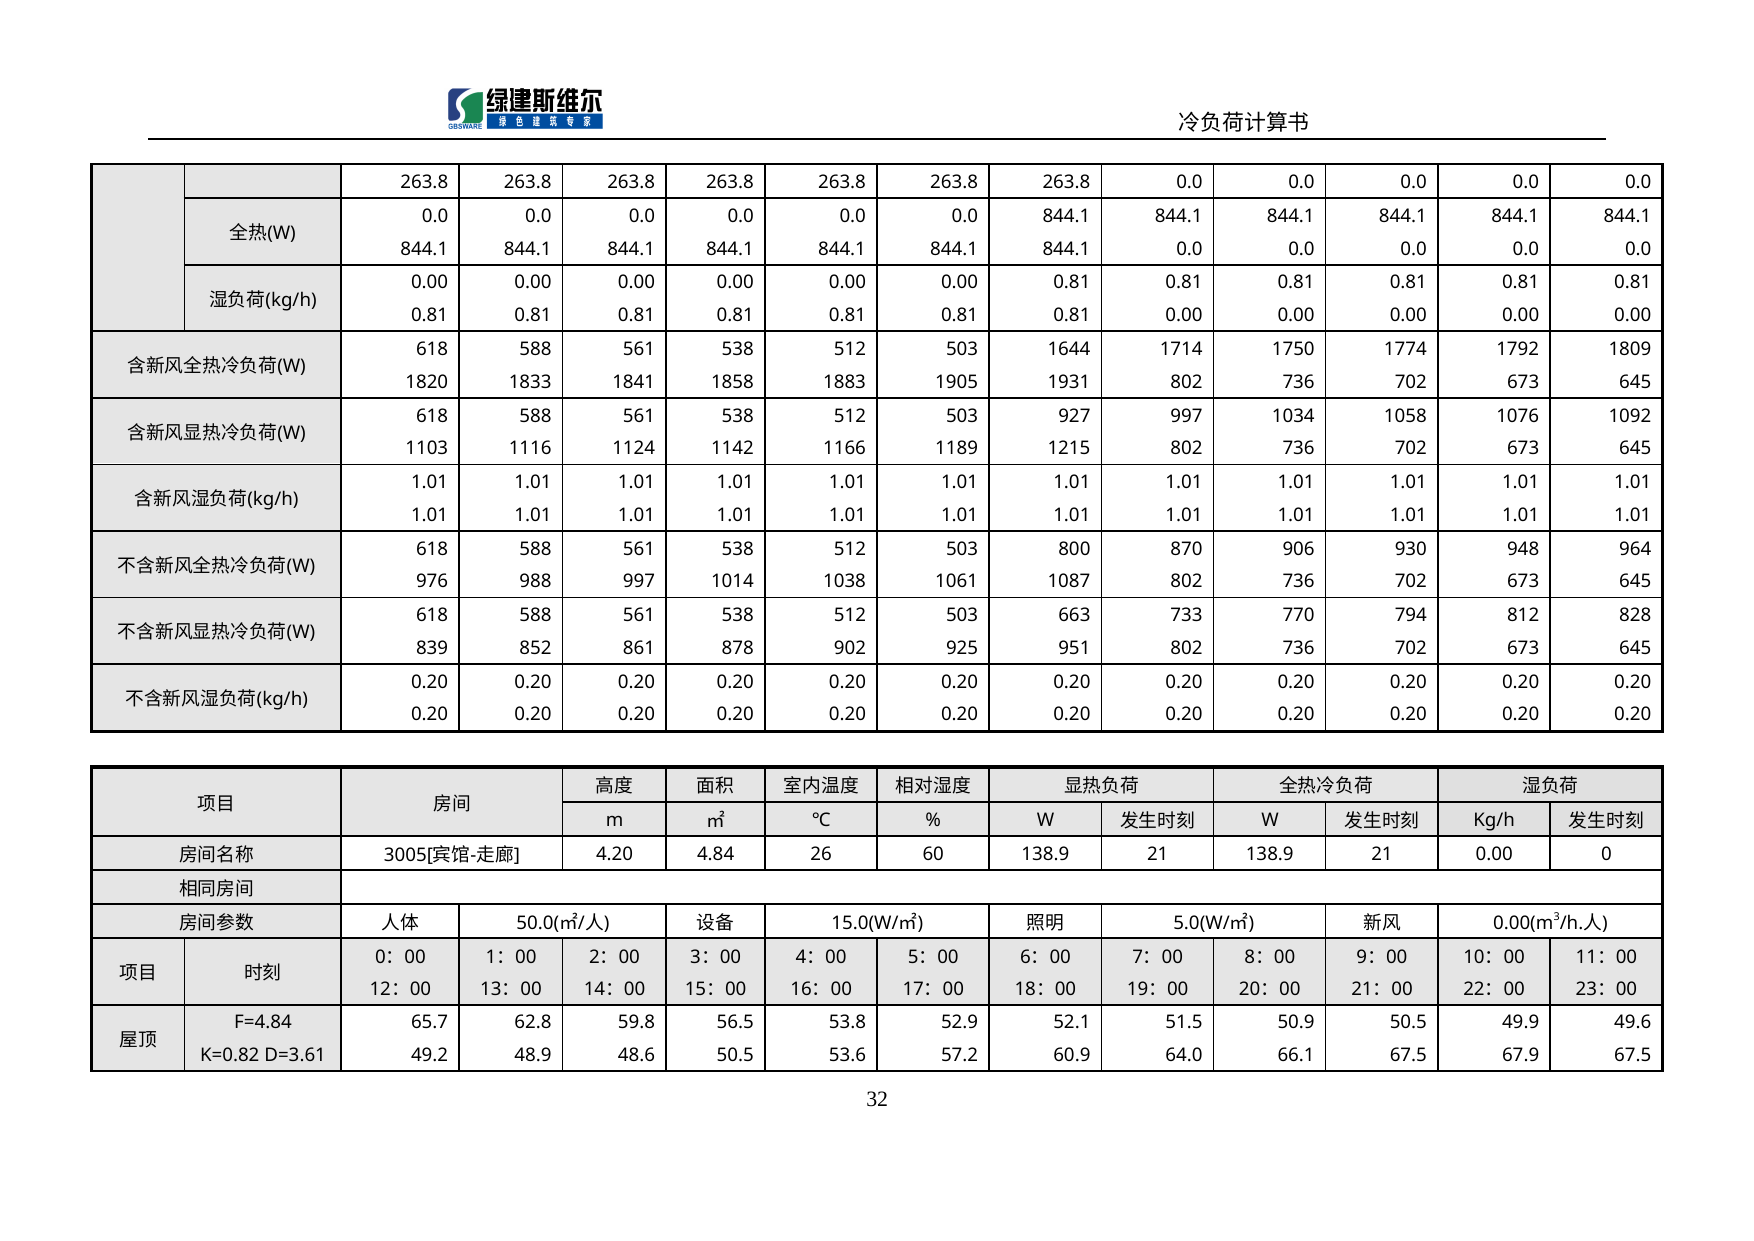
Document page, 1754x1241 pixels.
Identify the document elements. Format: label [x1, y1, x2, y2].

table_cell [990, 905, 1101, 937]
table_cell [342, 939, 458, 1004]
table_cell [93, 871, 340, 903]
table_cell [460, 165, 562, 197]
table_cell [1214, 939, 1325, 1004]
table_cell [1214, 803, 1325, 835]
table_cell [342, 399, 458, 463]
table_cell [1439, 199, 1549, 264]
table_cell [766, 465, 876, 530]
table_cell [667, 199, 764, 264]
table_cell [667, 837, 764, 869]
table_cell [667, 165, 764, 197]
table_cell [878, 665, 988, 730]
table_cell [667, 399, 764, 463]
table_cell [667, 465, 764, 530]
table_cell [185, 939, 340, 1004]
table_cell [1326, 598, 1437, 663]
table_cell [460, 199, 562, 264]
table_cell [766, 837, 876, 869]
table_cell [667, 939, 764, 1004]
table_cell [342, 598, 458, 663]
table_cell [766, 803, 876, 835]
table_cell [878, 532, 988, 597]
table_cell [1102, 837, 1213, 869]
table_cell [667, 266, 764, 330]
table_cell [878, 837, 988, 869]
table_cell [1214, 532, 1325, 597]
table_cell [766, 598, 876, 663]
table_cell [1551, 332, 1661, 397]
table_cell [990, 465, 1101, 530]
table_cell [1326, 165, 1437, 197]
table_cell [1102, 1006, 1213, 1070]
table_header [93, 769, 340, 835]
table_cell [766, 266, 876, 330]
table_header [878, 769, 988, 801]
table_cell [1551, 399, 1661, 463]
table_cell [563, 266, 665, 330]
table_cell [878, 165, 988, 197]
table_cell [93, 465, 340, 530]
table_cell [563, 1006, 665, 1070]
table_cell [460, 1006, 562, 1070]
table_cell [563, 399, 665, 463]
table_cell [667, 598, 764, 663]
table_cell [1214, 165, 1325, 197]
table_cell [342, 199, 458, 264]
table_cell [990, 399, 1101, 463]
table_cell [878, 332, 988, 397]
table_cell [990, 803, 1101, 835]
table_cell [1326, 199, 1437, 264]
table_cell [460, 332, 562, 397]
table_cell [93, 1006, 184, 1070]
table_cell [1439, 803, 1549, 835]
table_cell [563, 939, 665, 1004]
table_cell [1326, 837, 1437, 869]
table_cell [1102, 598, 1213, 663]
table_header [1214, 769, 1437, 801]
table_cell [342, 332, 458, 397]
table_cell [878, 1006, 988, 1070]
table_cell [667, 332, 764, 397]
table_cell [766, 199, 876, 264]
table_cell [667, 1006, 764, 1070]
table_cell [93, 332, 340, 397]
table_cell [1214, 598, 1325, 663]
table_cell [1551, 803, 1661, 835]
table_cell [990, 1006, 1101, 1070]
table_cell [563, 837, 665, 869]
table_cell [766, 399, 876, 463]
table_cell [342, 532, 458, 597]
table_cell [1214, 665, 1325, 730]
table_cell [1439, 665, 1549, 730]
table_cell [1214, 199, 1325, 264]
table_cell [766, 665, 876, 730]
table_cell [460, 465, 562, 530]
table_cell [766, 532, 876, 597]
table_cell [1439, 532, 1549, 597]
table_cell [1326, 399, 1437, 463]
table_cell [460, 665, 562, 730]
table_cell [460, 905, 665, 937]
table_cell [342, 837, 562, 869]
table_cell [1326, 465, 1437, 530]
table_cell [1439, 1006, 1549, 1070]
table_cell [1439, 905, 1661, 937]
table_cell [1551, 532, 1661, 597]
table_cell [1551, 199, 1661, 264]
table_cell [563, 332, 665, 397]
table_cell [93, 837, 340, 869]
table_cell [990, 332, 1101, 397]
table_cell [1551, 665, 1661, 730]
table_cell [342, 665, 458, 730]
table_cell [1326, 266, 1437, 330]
picture [444, 88, 604, 130]
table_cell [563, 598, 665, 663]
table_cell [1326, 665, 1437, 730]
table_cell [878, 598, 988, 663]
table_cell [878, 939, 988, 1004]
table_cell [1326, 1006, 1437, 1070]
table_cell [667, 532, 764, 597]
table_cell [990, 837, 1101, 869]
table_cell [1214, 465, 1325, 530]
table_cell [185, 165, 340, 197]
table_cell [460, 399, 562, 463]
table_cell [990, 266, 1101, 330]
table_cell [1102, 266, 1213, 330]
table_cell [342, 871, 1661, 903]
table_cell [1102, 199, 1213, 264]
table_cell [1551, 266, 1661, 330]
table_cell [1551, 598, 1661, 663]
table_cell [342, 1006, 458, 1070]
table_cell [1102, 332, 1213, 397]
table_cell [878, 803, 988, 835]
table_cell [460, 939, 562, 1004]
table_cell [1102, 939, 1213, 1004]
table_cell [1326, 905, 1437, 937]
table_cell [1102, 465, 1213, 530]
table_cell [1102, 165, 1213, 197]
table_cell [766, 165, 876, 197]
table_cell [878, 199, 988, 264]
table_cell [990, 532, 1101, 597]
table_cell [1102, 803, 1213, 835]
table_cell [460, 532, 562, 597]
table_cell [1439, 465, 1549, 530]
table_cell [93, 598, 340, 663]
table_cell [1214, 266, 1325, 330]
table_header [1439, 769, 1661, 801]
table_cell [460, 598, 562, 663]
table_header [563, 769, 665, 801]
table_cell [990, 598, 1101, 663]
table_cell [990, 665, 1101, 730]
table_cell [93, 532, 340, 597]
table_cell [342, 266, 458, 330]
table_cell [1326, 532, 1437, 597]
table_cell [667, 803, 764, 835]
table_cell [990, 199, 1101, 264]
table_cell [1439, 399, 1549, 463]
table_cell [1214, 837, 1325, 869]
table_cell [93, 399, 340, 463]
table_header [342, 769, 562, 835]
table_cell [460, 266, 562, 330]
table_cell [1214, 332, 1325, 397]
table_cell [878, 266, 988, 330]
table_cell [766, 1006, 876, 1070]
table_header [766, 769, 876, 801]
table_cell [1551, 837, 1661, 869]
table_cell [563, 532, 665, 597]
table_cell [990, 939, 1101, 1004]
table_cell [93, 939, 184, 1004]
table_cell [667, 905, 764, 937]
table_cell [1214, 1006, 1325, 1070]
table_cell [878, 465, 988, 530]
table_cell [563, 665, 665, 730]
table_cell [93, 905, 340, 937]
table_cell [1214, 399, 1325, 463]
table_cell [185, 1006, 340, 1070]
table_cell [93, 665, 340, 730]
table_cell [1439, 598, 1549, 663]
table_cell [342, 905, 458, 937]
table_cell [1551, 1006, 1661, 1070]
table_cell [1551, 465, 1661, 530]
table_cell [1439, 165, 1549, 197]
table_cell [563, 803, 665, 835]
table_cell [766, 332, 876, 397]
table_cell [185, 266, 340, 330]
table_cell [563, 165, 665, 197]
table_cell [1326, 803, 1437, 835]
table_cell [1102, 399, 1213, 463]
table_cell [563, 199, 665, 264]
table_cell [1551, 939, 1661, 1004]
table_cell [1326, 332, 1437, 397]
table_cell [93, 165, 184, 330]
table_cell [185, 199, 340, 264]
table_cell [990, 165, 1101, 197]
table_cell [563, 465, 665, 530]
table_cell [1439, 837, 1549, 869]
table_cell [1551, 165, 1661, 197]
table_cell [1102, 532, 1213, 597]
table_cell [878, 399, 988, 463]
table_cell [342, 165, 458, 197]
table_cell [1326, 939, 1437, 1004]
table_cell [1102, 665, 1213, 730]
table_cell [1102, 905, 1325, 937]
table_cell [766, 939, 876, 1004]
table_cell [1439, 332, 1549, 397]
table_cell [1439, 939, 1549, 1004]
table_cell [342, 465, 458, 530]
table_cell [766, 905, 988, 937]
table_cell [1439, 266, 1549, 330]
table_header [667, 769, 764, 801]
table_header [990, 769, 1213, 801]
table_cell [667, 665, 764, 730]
